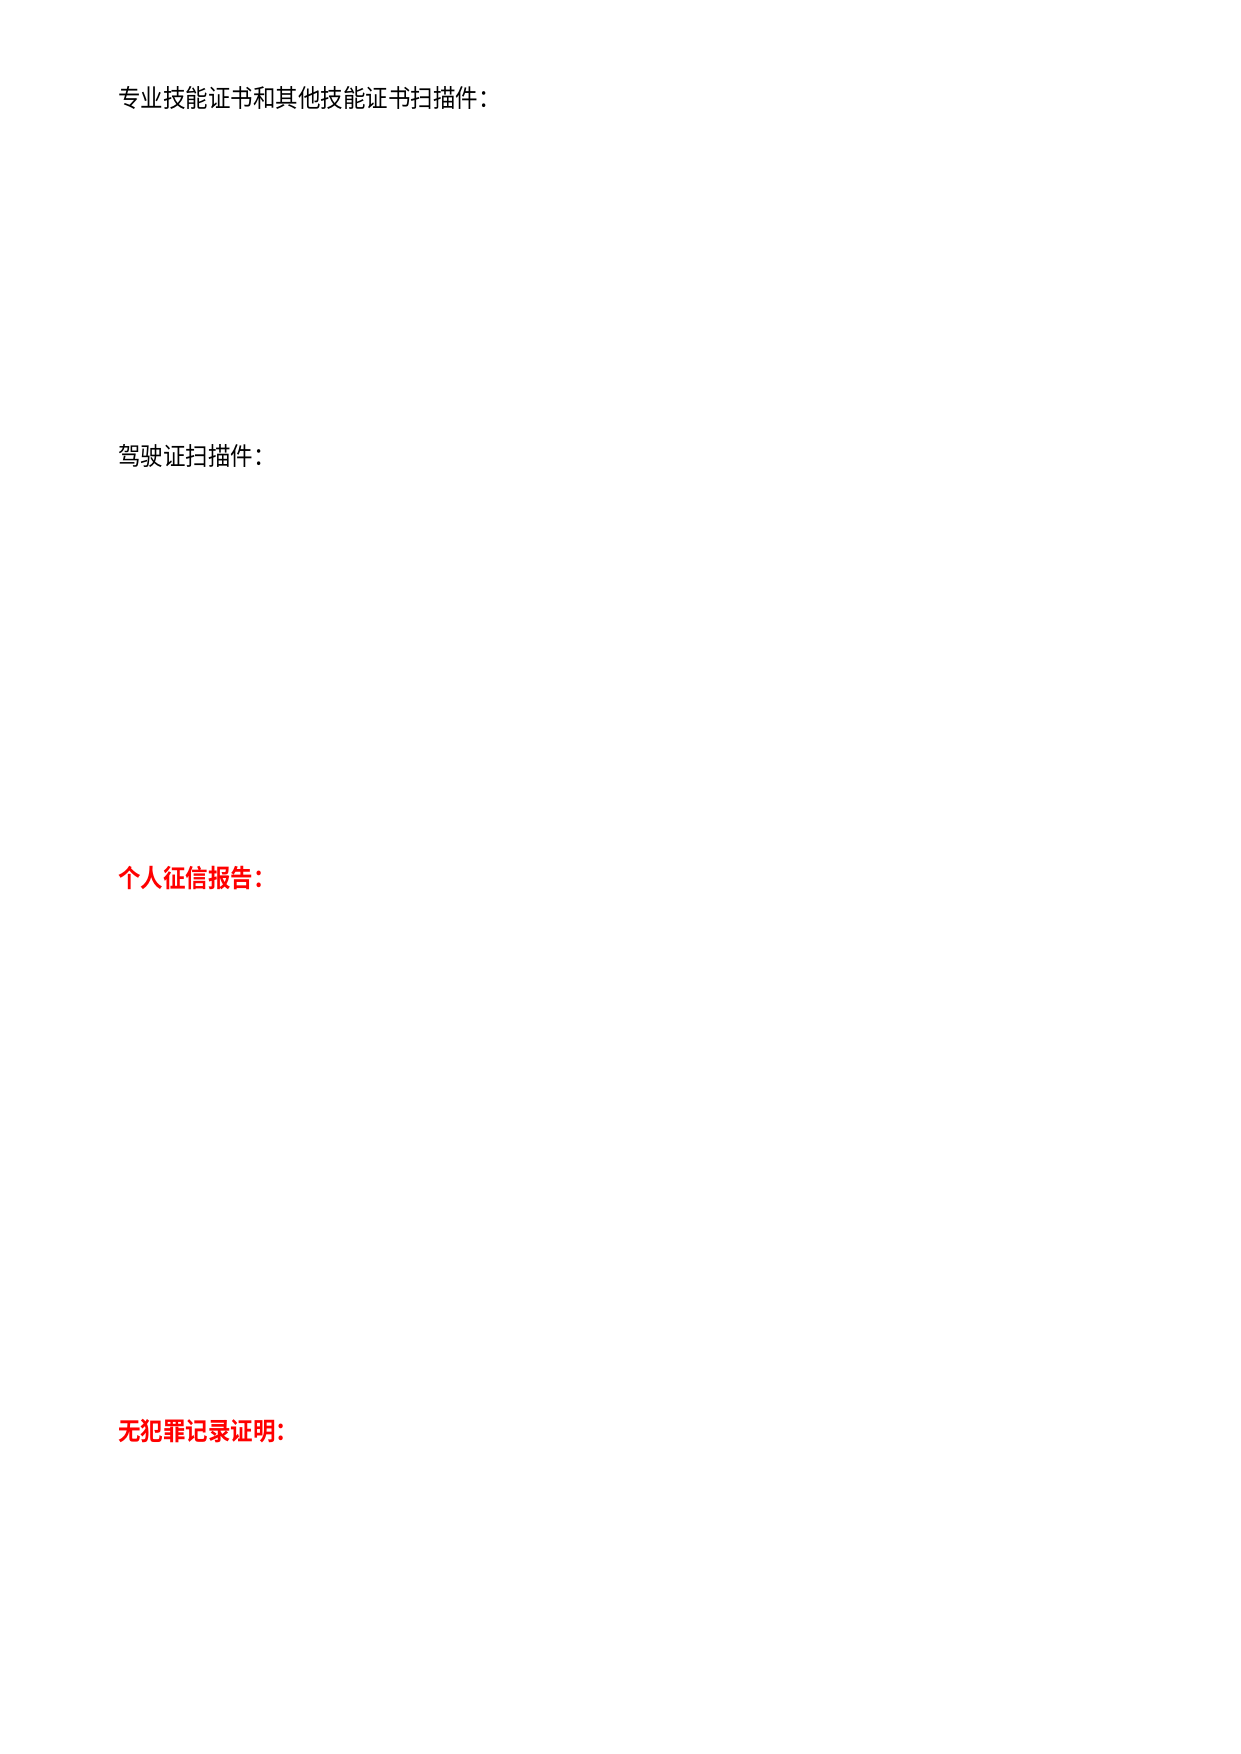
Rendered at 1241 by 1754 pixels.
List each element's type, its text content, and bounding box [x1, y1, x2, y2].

text 个人征信报告： [118, 844, 1122, 909]
text 驾驶证扫描件： [118, 422, 1122, 487]
text 专业技能证书和其他技能证书扫描件： [118, 64, 1122, 129]
text 无犯罪记录证明： [118, 1397, 1122, 1462]
